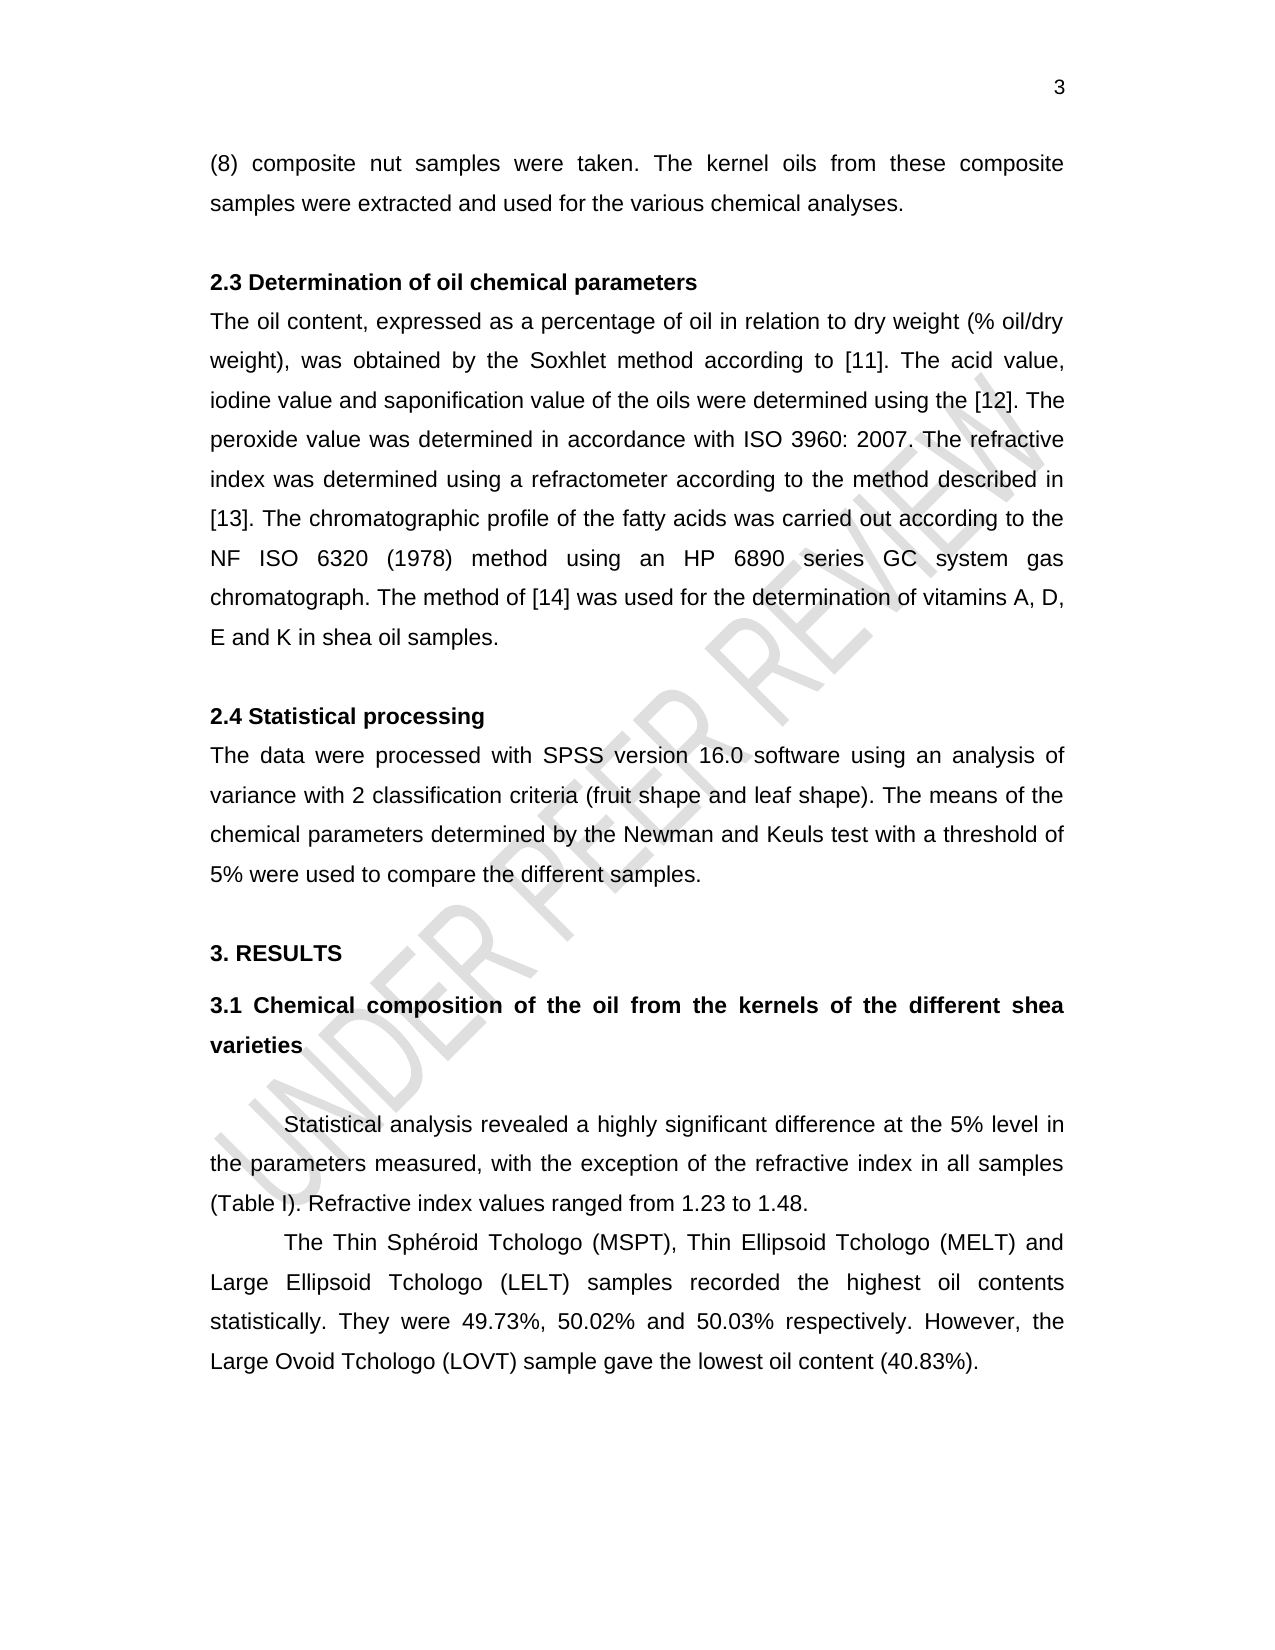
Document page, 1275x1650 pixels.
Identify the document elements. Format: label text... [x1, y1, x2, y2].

text 3. results [210, 939, 1065, 966]
text The data were processed with SPSS version 16.0 software using an analysis of variance with 2 classification criteria (fruit shape and leaf shape). The means of the chemical parameters determined by the Newman and Keuls test with a threshold of 5% were used to compare the different samples. [210, 742, 1065, 887]
text The Thin Sphéroid Tchologo (MSPT), Thin Ellipsoid Tchologo (MELT) and Large Ellipsoid Tchologo (LELT) samples recorded the highest oil contents statistically. They were 49.73%, 50.02% and 50.03% respectively. However, the Large Ovoid Tchologo (LOVT) sample gave the lowest oil content (40.83%). [210, 1229, 1065, 1374]
text 3.1 Chemical composition of the oil from the kernels of the different shea varieties [210, 992, 1065, 1058]
text 2.3 Determination of oil chemical parameters [210, 268, 1065, 295]
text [210, 150, 1065, 216]
text 2.4 Statistical processing [210, 703, 1065, 729]
text The oil content, expressed as a percentage of oil in relation to dry weight (% oil/dry weight), was obtained by the Soxhlet method according to [11]. The acid value, iodine value and saponification value of the oils were determined using the [12]. The peroxide value was determined in accordance with ISO 3960: 2007. The refractive index was determined using a refractometer according to the method described in [13]. The chromatographic profile of the fatty acids was carried out according to the NF ISO 6320 (1978) method using an HP 6890 series GC system gas chromatograph. The method of [14] was used for the determination of vitamins A, D, E and K in shea oil samples. [210, 308, 1065, 650]
text Statistical analysis revealed a highly significant difference at the 5% level in the parameters measured, with the exception of the refractive index in all samples (Table I). Refractive index values ranged from 1.23 to 1.48. [210, 1111, 1065, 1216]
